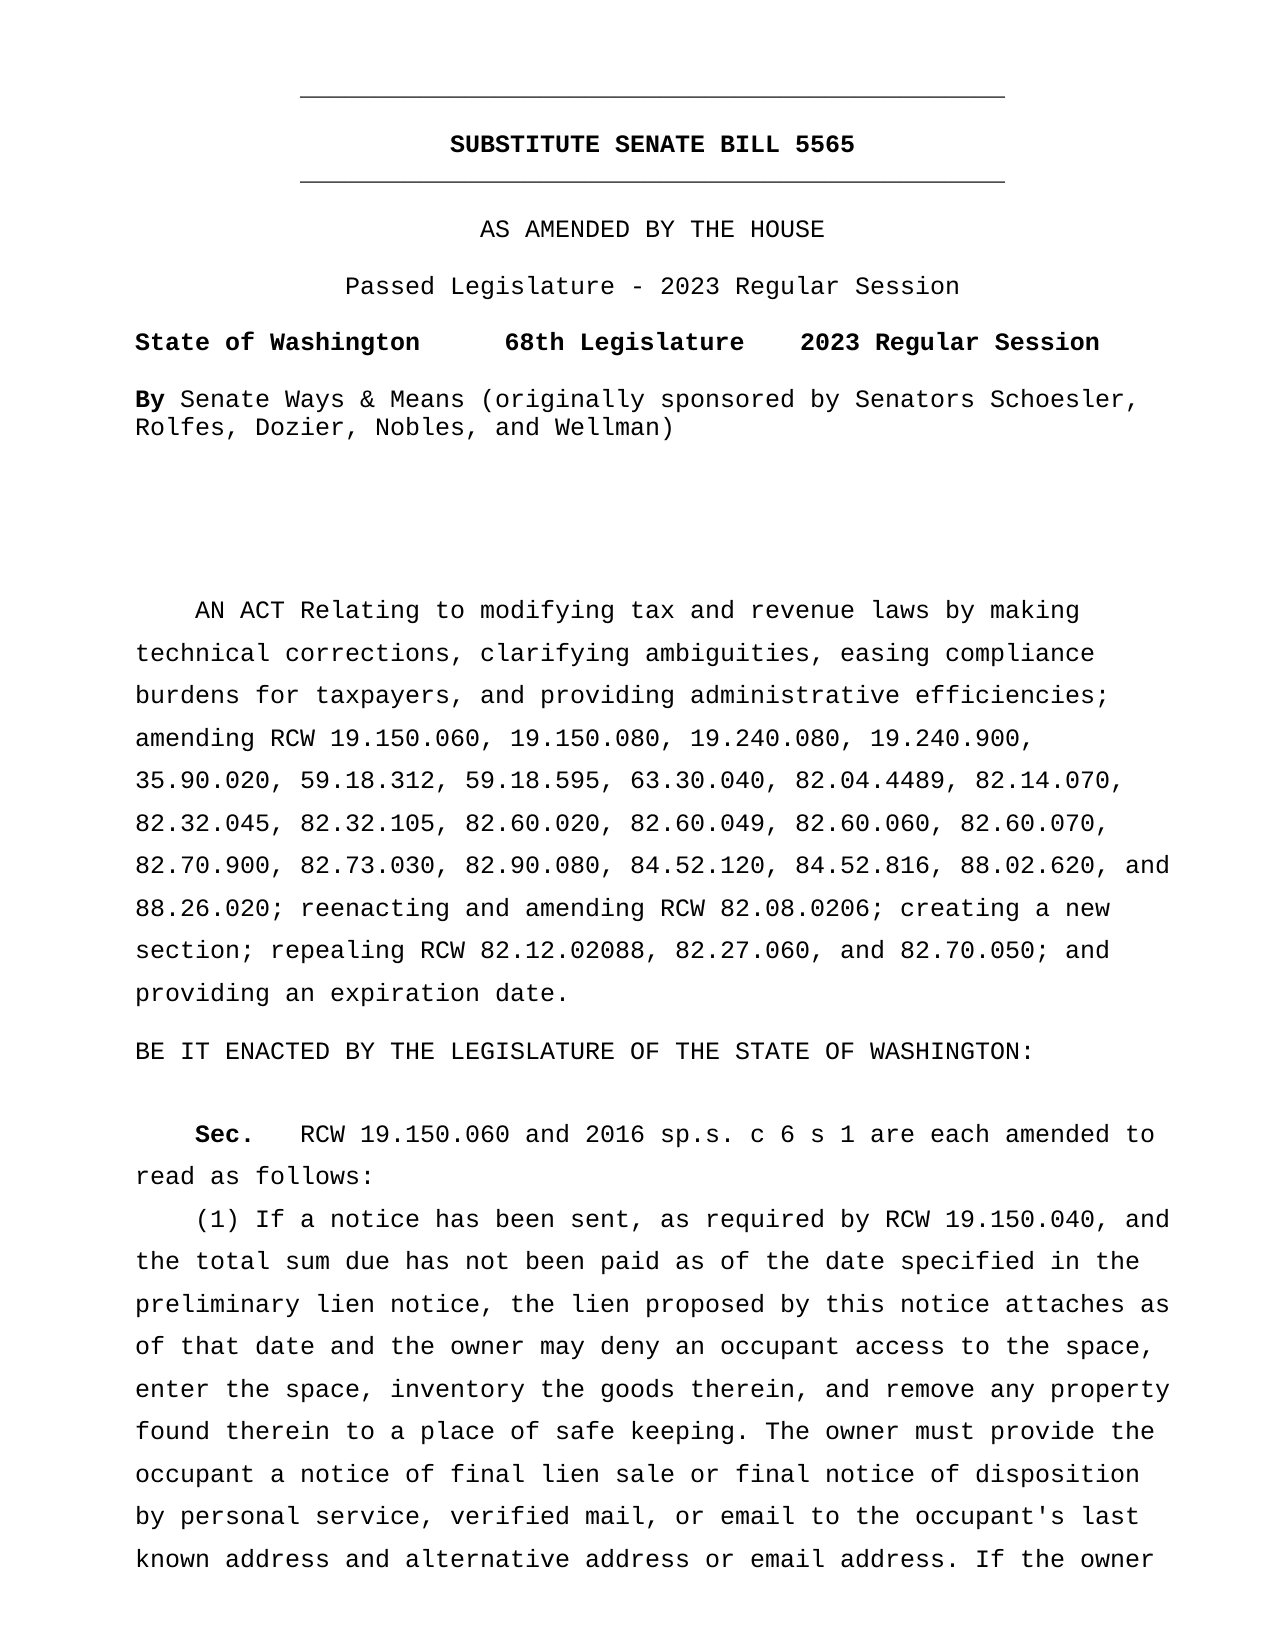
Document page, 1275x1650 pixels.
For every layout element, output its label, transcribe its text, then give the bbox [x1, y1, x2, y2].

text _______________________________________________ [135, 160, 1170, 188]
text AS AMENDED BY THE HOUSE [135, 217, 1170, 245]
text AN ACT Relating to modifying tax and revenue laws by making technical corrections, clarifying ambiguities, easing compliance burdens for taxpayers, and providing administrative efficiencies; amending RCW 19.150.060, 19.150.080, 19.240.080, 19.240.900, 35.90.020, 59.18.312, 59.18.595, 63.30.040, 82.04.4489, 82.14.070, 82.32.045, 82.32.105, 82.60.020, 82.60.049, 82.60.060, 82.60.070, 82.70.900, 82.73.030, 82.90.080, 84.52.120, 84.52.816, 88.02.620, and 88.26.020; reenacting and amending RCW 82.08.0206; creating a new section; repealing RCW 82.12.02088, 82.27.060, and 82.70.050; and providing an expiration date. [135, 585, 1170, 1010]
text SUBSTITUTE SENATE BILL 5565 [135, 132, 1170, 160]
text Sec. RCW 19.150.060 and 2016 sp.s. c 6 s 1 are each amended to read as follows: [135, 1108, 1170, 1193]
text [135, 1193, 1170, 1576]
text BE IT ENACTED BY THE LEGISLATURE OF THE STATE OF WASHINGTON: [135, 1038, 1170, 1067]
text By Senate Ways & Means (originally sponsored by Senators Schoesler, Rolfes, Dozier, Nobles, and Wellman) [135, 387, 1170, 443]
text Passed Legislature - 2023 Regular Session [135, 273, 1170, 302]
text State of Washington 68th Legislature 2023 Regular Session [135, 330, 1170, 358]
text _______________________________________________ [135, 75, 1170, 103]
